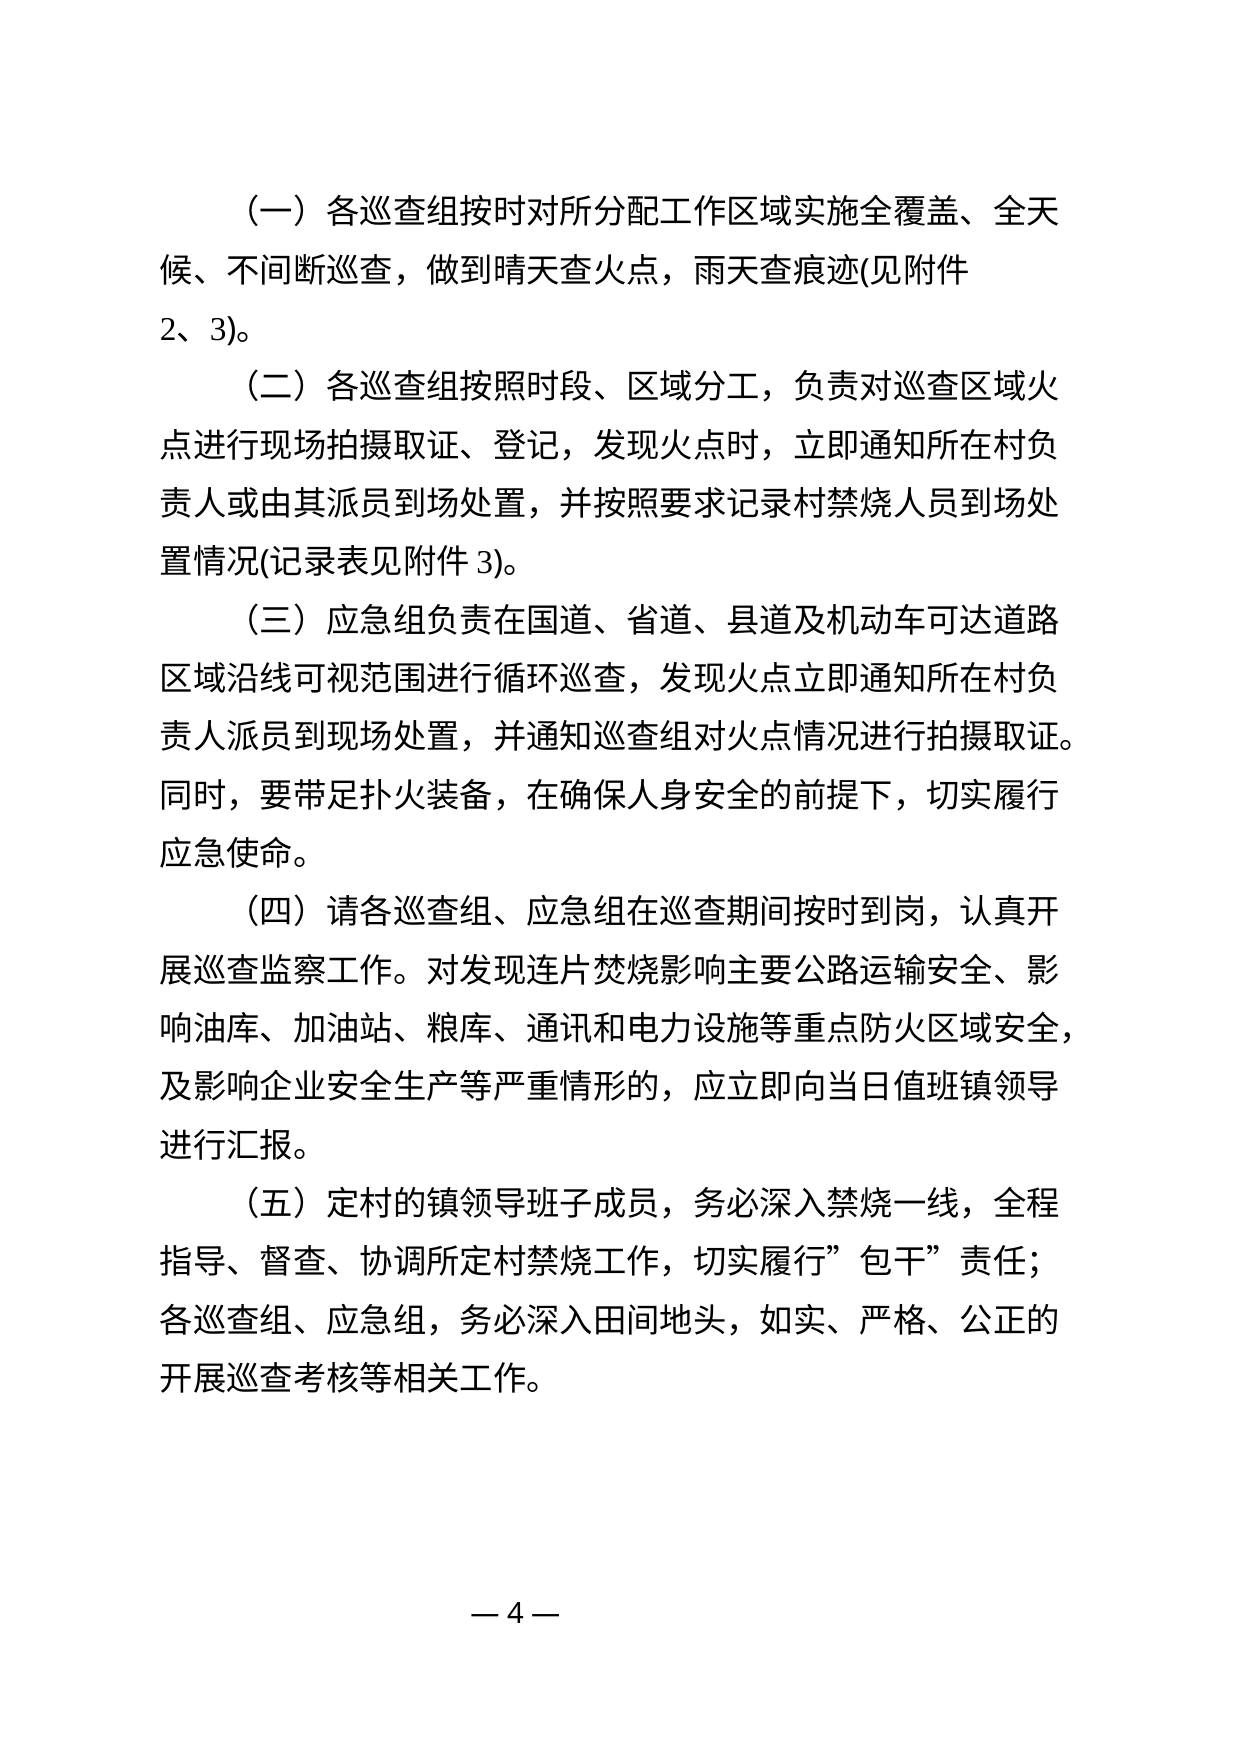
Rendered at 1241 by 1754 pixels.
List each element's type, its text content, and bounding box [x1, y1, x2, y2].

text （四）请各巡查组、应急组在巡查期间按时到岗，认真开展巡查监察工作。对发现连片焚烧影响主要公路运输安全、影响油库、加油站、粮库、通讯和电力设施等重点防火区域安全，及影响企业安全生产等严重情形的，应立即向当日值班镇领导进行汇报。 [159, 877, 1081, 1169]
text （一）各巡查组按时对所分配工作区域实施全覆盖、全天候、不间断巡查，做到晴天查火点，雨天查痕迹(见附件2、3)。 [159, 177, 1081, 352]
text （三）应急组负责在国道、省道、县道及机动车可达道路区域沿线可视范围进行循环巡查，发现火点立即通知所在村负责人派员到现场处置，并通知巡查组对火点情况进行拍摄取证。同时，要带足扑火装备，在确保人身安全的前提下，切实履行应急使命。 [159, 586, 1081, 877]
text （二）各巡查组按照时段、区域分工，负责对巡查区域火点进行现场拍摄取证、登记，发现火点时，立即通知所在村负责人或由其派员到场处置，并按照要求记录村禁烧人员到场处置情况(记录表见附件3)。 [159, 352, 1081, 586]
text （五）定村的镇领导班子成员，务必深入禁烧一线，全程指导、督查、协调所定村禁烧工作，切实履行”包干”责任；各巡查组、应急组，务必深入田间地头，如实、严格、公正的开展巡查考核等相关工作。 [159, 1169, 1081, 1402]
